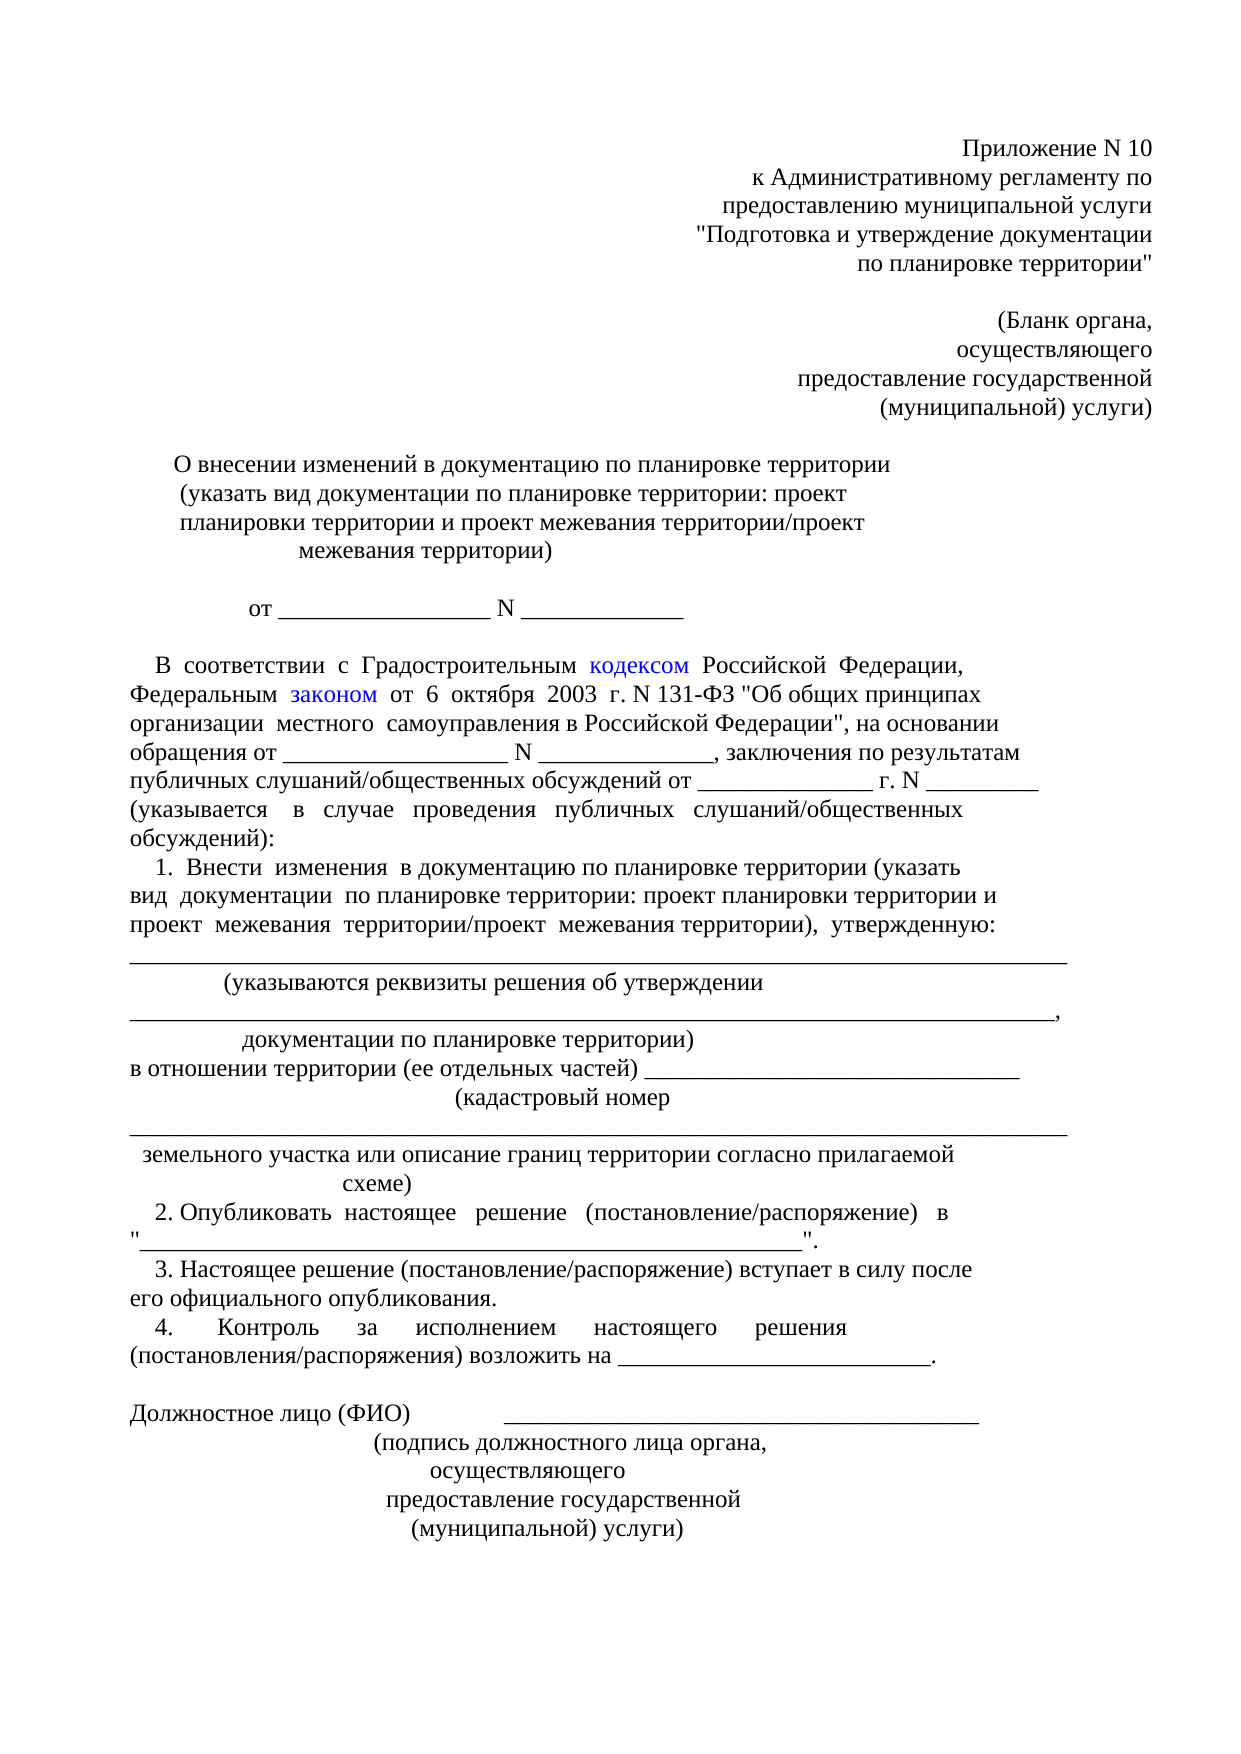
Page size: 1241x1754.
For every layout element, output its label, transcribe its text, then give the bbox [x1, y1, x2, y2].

text ___________________________________________________________________________ [129, 1110, 1152, 1139]
text предоставлению муниципальной услуги [129, 190, 1152, 219]
text Федеральным законом от 6 октября 2003 г. N 131-ФЗ "Об общих принципах [129, 679, 1152, 708]
text В соответствии с Градостроительным кодексом Российской Федерации, [129, 650, 1152, 679]
text (указать вид документации по планировке территории: проект [129, 478, 1152, 507]
text О внесении изменений в документацию по планировке территории [129, 449, 1152, 478]
text (подпись должностного лица органа, [129, 1427, 1152, 1455]
text осуществляющего [129, 334, 1152, 363]
text осуществляющего [129, 1455, 1152, 1484]
text предоставление государственной [129, 1484, 1152, 1513]
text планировки территории и проект межевания территории/проект [129, 507, 1152, 535]
text его официального опубликования. [129, 1283, 1152, 1312]
text "Подготовка и утверждение документации [129, 219, 1152, 248]
text схеме) [129, 1168, 1152, 1197]
text Приложение N 10 [129, 133, 1152, 162]
text обращения от __________________ N ______________, заключения по результатам [129, 737, 1152, 765]
text __________________________________________________________________________, [129, 995, 1152, 1024]
text 1. Внести изменения в документацию по планировке территории (указать [129, 852, 1152, 880]
text земельного участка или описание границ территории согласно прилагаемой [129, 1139, 1152, 1168]
text по планировке территории" [129, 248, 1152, 277]
text (муниципальной) услуги) [129, 392, 1152, 420]
text (указывается в случае проведения публичных слушаний/общественных [129, 794, 1152, 823]
text от _________________ N _____________ [129, 593, 1152, 622]
text межевания территории) [129, 535, 1152, 564]
text к Административному регламенту по [129, 162, 1152, 190]
text Должностное лицо (ФИО) ______________________________________ [129, 1398, 1152, 1427]
text вид документации по планировке территории: проект планировки территории и [129, 880, 1152, 909]
text организации местного самоуправления в Российской Федерации", на основании [129, 708, 1152, 737]
text публичных слушаний/общественных обсуждений от ______________ г. N _________ [129, 765, 1152, 794]
text (указываются реквизиты решения об утверждении [129, 967, 1152, 995]
text 4. Контроль за исполнением настоящего решения [129, 1312, 1152, 1340]
text 3. Настоящее решение (постановление/распоряжение) вступает в силу после [129, 1254, 1152, 1283]
text "_____________________________________________________". [129, 1225, 1152, 1254]
text (муниципальной) услуги) [129, 1513, 1152, 1542]
text в отношении территории (ее отдельных частей) ______________________________ [129, 1053, 1152, 1082]
text проект межевания территории/проект межевания территории), утвержденную: [129, 909, 1152, 938]
text ___________________________________________________________________________ [129, 938, 1152, 967]
text предоставление государственной [129, 363, 1152, 392]
text обсуждений): [129, 823, 1152, 852]
text (постановления/распоряжения) возложить на _________________________. [129, 1340, 1152, 1369]
text 2. Опубликовать настоящее решение (постановление/распоряжение) в [129, 1197, 1152, 1225]
text документации по планировке территории) [129, 1024, 1152, 1053]
text (кадастровый номер [129, 1082, 1152, 1110]
text (Бланк органа, [129, 305, 1152, 334]
